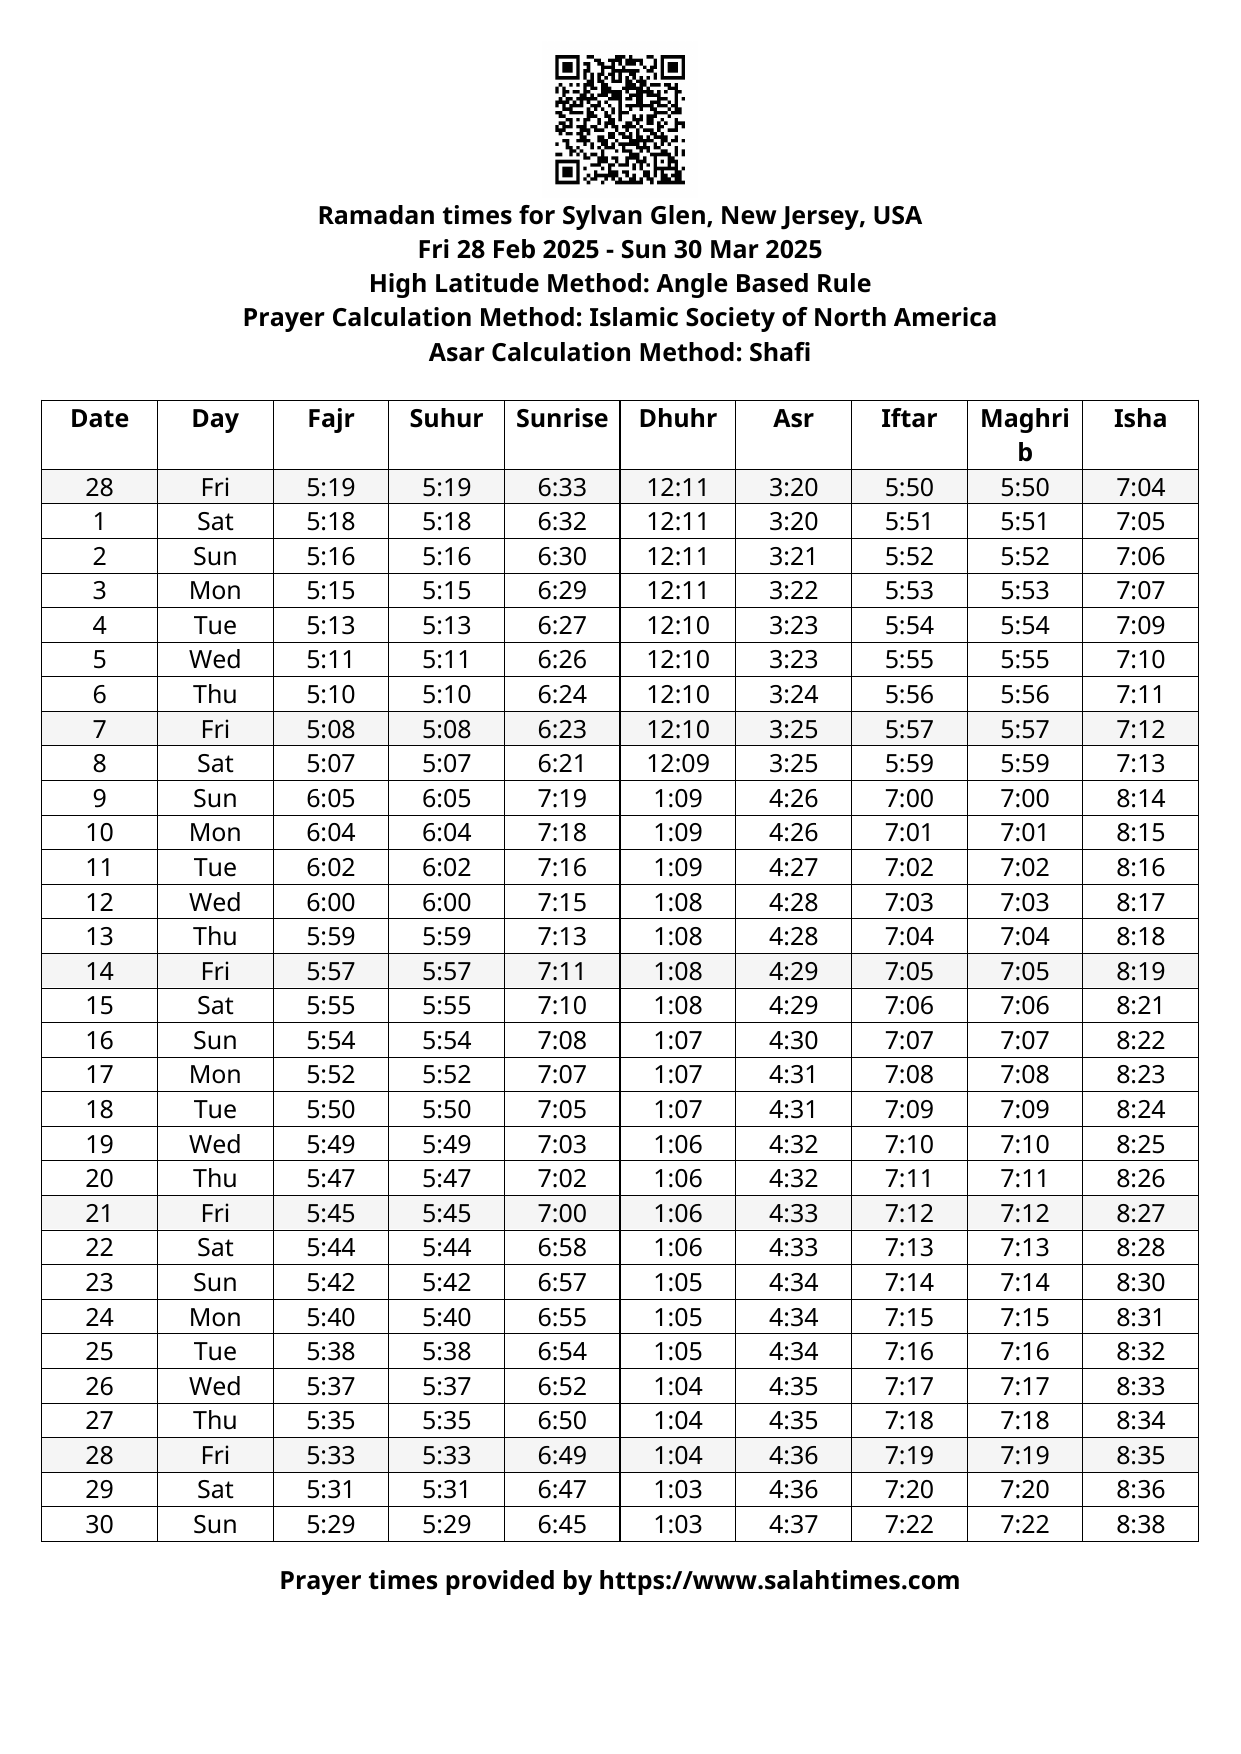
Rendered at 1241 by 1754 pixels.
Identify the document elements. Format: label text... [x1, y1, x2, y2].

table_cell 12:11 [621, 539, 735, 572]
table_cell 3:24 [736, 677, 851, 711]
table_cell 7:14 [968, 1265, 1082, 1299]
table_cell 6:05 [389, 781, 504, 814]
table_cell 5:50 [968, 470, 1082, 503]
table_cell 4:28 [736, 885, 851, 918]
table_header Iftar [852, 401, 967, 469]
table_cell Thu [158, 1161, 273, 1195]
table_cell 7:15 [968, 1300, 1082, 1333]
table_cell 5:35 [389, 1404, 504, 1437]
table_cell 5:08 [389, 712, 504, 745]
table_cell 8:22 [1083, 1023, 1198, 1057]
table_cell 5:55 [968, 643, 1082, 676]
table_cell 7:07 [968, 1023, 1082, 1057]
table_cell 4:35 [736, 1404, 851, 1437]
table_cell 7:14 [852, 1265, 967, 1299]
table_header Isha [1083, 401, 1198, 469]
table_cell 6:21 [505, 746, 619, 780]
table_cell 5:53 [852, 574, 967, 607]
table_cell 1:09 [621, 781, 735, 814]
table_cell 1:06 [621, 1161, 735, 1195]
table_cell Sat [158, 989, 273, 1022]
table_cell Fri [158, 712, 273, 745]
table_cell 3:25 [736, 712, 851, 745]
table_cell 3:23 [736, 608, 851, 642]
table_cell 5:44 [389, 1231, 504, 1264]
table_cell 6:50 [505, 1404, 619, 1437]
table_cell Wed [158, 1369, 273, 1402]
table_cell 18 [42, 1092, 157, 1126]
picture [542, 41, 699, 198]
table_cell 7:06 [968, 989, 1082, 1022]
table_cell 7:17 [968, 1369, 1082, 1402]
table_cell 7:19 [505, 781, 619, 814]
table_cell 4:36 [736, 1473, 851, 1506]
table_cell 5:59 [274, 919, 388, 953]
table_cell 4:28 [736, 919, 851, 953]
table_cell 12:10 [621, 608, 735, 642]
table_cell 26 [42, 1369, 157, 1402]
table_cell 3:21 [736, 539, 851, 572]
table_cell 7:07 [1083, 574, 1198, 607]
table_cell 4:31 [736, 1058, 851, 1091]
table_cell 5:40 [389, 1300, 504, 1333]
table_cell 7:05 [968, 954, 1082, 987]
table_cell 7:09 [852, 1092, 967, 1126]
table_cell Sun [158, 1023, 273, 1057]
table_cell 8:36 [1083, 1473, 1198, 1506]
table_cell 7:19 [852, 1438, 967, 1472]
table_cell 7:03 [968, 885, 1082, 918]
table_cell 12:10 [621, 643, 735, 676]
table_cell 7:16 [505, 850, 619, 884]
table_cell 10 [42, 816, 157, 849]
table_cell 3:20 [736, 470, 851, 503]
table_cell 1:07 [621, 1023, 735, 1057]
table_cell 5:54 [389, 1023, 504, 1057]
table_cell 8:19 [1083, 954, 1198, 987]
table_cell 5:50 [389, 1092, 504, 1126]
table_cell 7:03 [505, 1127, 619, 1160]
table_cell 4:34 [736, 1300, 851, 1333]
table_cell 5:59 [852, 746, 967, 780]
table_cell 6:26 [505, 643, 619, 676]
table_cell 5:19 [389, 470, 504, 503]
table_cell 6 [42, 677, 157, 711]
table_cell 5:55 [389, 989, 504, 1022]
table_cell 6:04 [389, 816, 504, 849]
table_cell 7:00 [852, 781, 967, 814]
table_cell 1:09 [621, 816, 735, 849]
table_cell 1:05 [621, 1265, 735, 1299]
table_cell 5:11 [274, 643, 388, 676]
table_cell 8:32 [1083, 1334, 1198, 1368]
table_cell 12:11 [621, 504, 735, 538]
table_cell 5:38 [389, 1334, 504, 1368]
table_cell 5:54 [968, 608, 1082, 642]
table_cell 7:10 [852, 1127, 967, 1160]
table_cell 5:56 [852, 677, 967, 711]
table_cell 1:04 [621, 1369, 735, 1402]
table_cell 7:11 [505, 954, 619, 987]
table_cell 28 [42, 470, 157, 503]
table_cell 8:15 [1083, 816, 1198, 849]
table_cell 7:09 [1083, 608, 1198, 642]
table_cell 1:06 [621, 1127, 735, 1160]
table_cell 6:49 [505, 1438, 619, 1472]
table_cell Mon [158, 816, 273, 849]
table_cell 5:33 [274, 1438, 388, 1472]
table_cell 5:54 [852, 608, 967, 642]
table_cell Mon [158, 1058, 273, 1091]
table_cell 8:18 [1083, 919, 1198, 953]
table_cell 1:04 [621, 1404, 735, 1437]
table_cell 1 [42, 504, 157, 538]
table_header Fajr [274, 401, 388, 469]
table_cell 4:27 [736, 850, 851, 884]
table_cell 1:08 [621, 989, 735, 1022]
table_cell 6:23 [505, 712, 619, 745]
table_header Suhur [389, 401, 504, 469]
table_cell 5 [42, 643, 157, 676]
table_cell Sat [158, 504, 273, 538]
table_cell 1:08 [621, 885, 735, 918]
table_cell Thu [158, 1404, 273, 1437]
table_cell 7:05 [1083, 504, 1198, 538]
table_cell 7:02 [505, 1161, 619, 1195]
table_header Sunrise [505, 401, 619, 469]
table_cell 6:54 [505, 1334, 619, 1368]
table_cell 7:19 [968, 1438, 1082, 1472]
table_cell 7:10 [968, 1127, 1082, 1160]
table_cell Sun [158, 1507, 273, 1541]
table_cell Fri [158, 1196, 273, 1229]
table_header Asr [736, 401, 851, 469]
table_cell 5:10 [274, 677, 388, 711]
table_cell 6:24 [505, 677, 619, 711]
table_cell 7:13 [968, 1231, 1082, 1264]
table_cell 5:37 [389, 1369, 504, 1402]
table_cell 12 [42, 885, 157, 918]
table_header Date [42, 401, 157, 469]
table_cell 7:20 [968, 1473, 1082, 1506]
table_cell 5:52 [274, 1058, 388, 1091]
table_cell 24 [42, 1300, 157, 1333]
table_cell 14 [42, 954, 157, 987]
table_cell 4:33 [736, 1196, 851, 1229]
table_cell 1:07 [621, 1092, 735, 1126]
table_cell 5:31 [389, 1473, 504, 1506]
table_cell 5:52 [389, 1058, 504, 1091]
table_cell 5:18 [274, 504, 388, 538]
table_cell 5:29 [389, 1507, 504, 1541]
table_cell 12:10 [621, 712, 735, 745]
table_cell 4:34 [736, 1265, 851, 1299]
table_cell 7:10 [1083, 643, 1198, 676]
table_cell 5:13 [274, 608, 388, 642]
table_cell 4:37 [736, 1507, 851, 1541]
table_cell 8:26 [1083, 1161, 1198, 1195]
table_cell 7:20 [852, 1473, 967, 1506]
table_cell Sun [158, 781, 273, 814]
table_cell 5:55 [852, 643, 967, 676]
table_cell 7:07 [505, 1058, 619, 1091]
table_cell 7:01 [852, 816, 967, 849]
table_cell 7:12 [852, 1196, 967, 1229]
table_cell 5:40 [274, 1300, 388, 1333]
table_cell 7:00 [968, 781, 1082, 814]
table_cell 2 [42, 539, 157, 572]
table_cell 5:52 [852, 539, 967, 572]
table_cell 27 [42, 1404, 157, 1437]
text Prayer Calculation Method: Islamic Society of North America [42, 300, 1198, 334]
table_cell 3:20 [736, 504, 851, 538]
table_cell Wed [158, 1127, 273, 1160]
table_cell 6:58 [505, 1231, 619, 1264]
table_cell 7:18 [852, 1404, 967, 1437]
table_cell 21 [42, 1196, 157, 1229]
table_cell 8:14 [1083, 781, 1198, 814]
table_cell 7:05 [505, 1092, 619, 1126]
table_cell 6:45 [505, 1507, 619, 1541]
table_cell 7:22 [968, 1507, 1082, 1541]
table_cell 7:05 [852, 954, 967, 987]
table_cell 7:04 [968, 919, 1082, 953]
table_cell Tue [158, 1092, 273, 1126]
table_cell 20 [42, 1161, 157, 1195]
table_cell 5:13 [389, 608, 504, 642]
table_cell 6:02 [389, 850, 504, 884]
table_cell Sun [158, 1265, 273, 1299]
table_cell 5:47 [274, 1161, 388, 1195]
table_cell Wed [158, 643, 273, 676]
table_cell 7:04 [1083, 470, 1198, 503]
table_cell 4:32 [736, 1127, 851, 1160]
table_cell 5:33 [389, 1438, 504, 1472]
table_cell 5:57 [389, 954, 504, 987]
table_cell Mon [158, 574, 273, 607]
table_cell 1:06 [621, 1196, 735, 1229]
table_cell 6:55 [505, 1300, 619, 1333]
table_cell 11 [42, 850, 157, 884]
table_cell 7:04 [852, 919, 967, 953]
table_cell Thu [158, 919, 273, 953]
table_cell 29 [42, 1473, 157, 1506]
table_cell 5:15 [274, 574, 388, 607]
table_cell 5:55 [274, 989, 388, 1022]
table_cell 5:45 [389, 1196, 504, 1229]
table_cell 7:12 [968, 1196, 1082, 1229]
table_cell 3 [42, 574, 157, 607]
table_cell 5:50 [274, 1092, 388, 1126]
table_cell 8:35 [1083, 1438, 1198, 1472]
table_cell 7:18 [968, 1404, 1082, 1437]
table_cell Fri [158, 1438, 273, 1472]
table_cell 6:02 [274, 850, 388, 884]
text Fri 28 Feb 2025 - Sun 30 Mar 2025 [42, 232, 1198, 266]
table_cell 5:10 [389, 677, 504, 711]
table_cell 5:59 [389, 919, 504, 953]
table_cell 8:23 [1083, 1058, 1198, 1091]
table_cell 7:08 [852, 1058, 967, 1091]
table_cell 7:12 [1083, 712, 1198, 745]
table_cell 7:11 [852, 1161, 967, 1195]
table_cell 6:30 [505, 539, 619, 572]
table_cell 4 [42, 608, 157, 642]
table_cell 7:10 [505, 989, 619, 1022]
text Asar Calculation Method: Shafi [42, 334, 1198, 368]
table_cell 7:06 [1083, 539, 1198, 572]
table_cell 1:03 [621, 1507, 735, 1541]
table_cell 7 [42, 712, 157, 745]
table_cell 6:57 [505, 1265, 619, 1299]
table_cell 8:30 [1083, 1265, 1198, 1299]
table_cell 5:42 [389, 1265, 504, 1299]
table_cell 4:33 [736, 1231, 851, 1264]
table_cell 1:08 [621, 919, 735, 953]
table_cell 3:25 [736, 746, 851, 780]
table_cell 6:05 [274, 781, 388, 814]
table_cell Sat [158, 746, 273, 780]
table_cell 1:08 [621, 954, 735, 987]
table_cell 4:34 [736, 1334, 851, 1368]
table_cell 28 [42, 1438, 157, 1472]
table_cell 5:31 [274, 1473, 388, 1506]
table_cell Wed [158, 885, 273, 918]
table_cell 7:03 [852, 885, 967, 918]
table_cell 8:28 [1083, 1231, 1198, 1264]
table_cell 1:03 [621, 1473, 735, 1506]
table_cell 5:53 [968, 574, 1082, 607]
table_cell 6:00 [274, 885, 388, 918]
table_cell 6:32 [505, 504, 619, 538]
table_cell 5:16 [389, 539, 504, 572]
table_cell 5:42 [274, 1265, 388, 1299]
table_cell Fri [158, 954, 273, 987]
table_cell 7:09 [968, 1092, 1082, 1126]
table_cell 5:11 [389, 643, 504, 676]
table_cell 7:02 [852, 850, 967, 884]
table_cell 4:36 [736, 1438, 851, 1472]
table_cell 13 [42, 919, 157, 953]
table_cell 5:16 [274, 539, 388, 572]
table_cell 12:10 [621, 677, 735, 711]
table_cell 5:07 [274, 746, 388, 780]
table_cell Tue [158, 1334, 273, 1368]
table_cell 6:33 [505, 470, 619, 503]
table_cell 30 [42, 1507, 157, 1541]
table_cell Tue [158, 608, 273, 642]
table_cell 7:06 [852, 989, 967, 1022]
table_cell Thu [158, 677, 273, 711]
table_cell 12:11 [621, 574, 735, 607]
table_cell 16 [42, 1023, 157, 1057]
table_cell 6:52 [505, 1369, 619, 1402]
table_cell 6:04 [274, 816, 388, 849]
table_cell Sat [158, 1231, 273, 1264]
table_cell 19 [42, 1127, 157, 1160]
table_cell 5:08 [274, 712, 388, 745]
table_cell 7:15 [505, 885, 619, 918]
table_cell Sun [158, 539, 273, 572]
table_cell 7:16 [852, 1334, 967, 1368]
table_cell 6:29 [505, 574, 619, 607]
table_cell 7:08 [505, 1023, 619, 1057]
table_cell 8:34 [1083, 1404, 1198, 1437]
table_cell 5:56 [968, 677, 1082, 711]
table_cell 5:18 [389, 504, 504, 538]
table_cell 8:17 [1083, 885, 1198, 918]
table_cell 4:31 [736, 1092, 851, 1126]
table_cell 8:33 [1083, 1369, 1198, 1402]
table_cell 5:51 [968, 504, 1082, 538]
table_cell 7:11 [1083, 677, 1198, 711]
table_cell 5:57 [852, 712, 967, 745]
table_header Day [158, 401, 273, 469]
table_cell 17 [42, 1058, 157, 1091]
table_cell 5:57 [968, 712, 1082, 745]
table_cell 4:26 [736, 781, 851, 814]
table_cell 1:05 [621, 1334, 735, 1368]
table_cell 25 [42, 1334, 157, 1368]
table_cell 5:29 [274, 1507, 388, 1541]
table_cell 12:09 [621, 746, 735, 780]
table_cell 8:24 [1083, 1092, 1198, 1126]
table_cell 7:13 [1083, 746, 1198, 780]
text High Latitude Method: Angle Based Rule [42, 266, 1198, 300]
table_cell 5:59 [968, 746, 1082, 780]
table_cell 5:45 [274, 1196, 388, 1229]
table_cell 7:07 [852, 1023, 967, 1057]
table_cell 8:25 [1083, 1127, 1198, 1160]
table_cell 12:11 [621, 470, 735, 503]
table_cell 5:15 [389, 574, 504, 607]
table_cell 5:35 [274, 1404, 388, 1437]
table_cell 6:27 [505, 608, 619, 642]
table_cell 7:17 [852, 1369, 967, 1402]
table_cell 5:37 [274, 1369, 388, 1402]
text Prayer times provided by https://www.salahtimes.com [42, 1563, 1198, 1597]
table_cell 5:57 [274, 954, 388, 987]
table_cell 7:11 [968, 1161, 1082, 1195]
table_cell 7:22 [852, 1507, 967, 1541]
table_cell 7:13 [852, 1231, 967, 1264]
table_cell 7:01 [968, 816, 1082, 849]
table_cell 8:31 [1083, 1300, 1198, 1333]
table_cell Sat [158, 1473, 273, 1506]
table_cell 4:30 [736, 1023, 851, 1057]
table_cell 5:54 [274, 1023, 388, 1057]
table_cell 1:09 [621, 850, 735, 884]
table_cell 1:05 [621, 1300, 735, 1333]
table_cell 8:38 [1083, 1507, 1198, 1541]
table_cell Tue [158, 850, 273, 884]
table_cell 15 [42, 989, 157, 1022]
table_cell 7:08 [968, 1058, 1082, 1091]
table_header Maghrib [968, 401, 1082, 469]
table_cell 8:21 [1083, 989, 1198, 1022]
table_cell 5:38 [274, 1334, 388, 1368]
table_cell 7:15 [852, 1300, 967, 1333]
table_cell 8:16 [1083, 850, 1198, 884]
table_cell 3:23 [736, 643, 851, 676]
table_cell 5:49 [274, 1127, 388, 1160]
table_cell 9 [42, 781, 157, 814]
table_cell Mon [158, 1300, 273, 1333]
text Ramadan times for Sylvan Glen, New Jersey, USA [42, 198, 1198, 232]
table_cell 4:32 [736, 1161, 851, 1195]
table_cell 5:47 [389, 1161, 504, 1195]
table_cell 5:52 [968, 539, 1082, 572]
table_cell 8:27 [1083, 1196, 1198, 1229]
table_cell 7:18 [505, 816, 619, 849]
table_cell 7:00 [505, 1196, 619, 1229]
table_cell 6:47 [505, 1473, 619, 1506]
table_cell 1:06 [621, 1231, 735, 1264]
table_cell 4:35 [736, 1369, 851, 1402]
table_cell 7:02 [968, 850, 1082, 884]
table_cell 5:07 [389, 746, 504, 780]
table_cell 22 [42, 1231, 157, 1264]
table_cell 5:44 [274, 1231, 388, 1264]
table_header Dhuhr [621, 401, 735, 469]
table_cell 4:29 [736, 954, 851, 987]
table_cell 6:00 [389, 885, 504, 918]
table_cell 1:04 [621, 1438, 735, 1472]
table_cell 5:19 [274, 470, 388, 503]
table_cell 1:07 [621, 1058, 735, 1091]
table_cell 4:26 [736, 816, 851, 849]
table_cell 7:13 [505, 919, 619, 953]
table_cell 3:22 [736, 574, 851, 607]
table_cell 8 [42, 746, 157, 780]
table_cell 5:49 [389, 1127, 504, 1160]
table_cell 23 [42, 1265, 157, 1299]
table_cell 7:16 [968, 1334, 1082, 1368]
table_cell Fri [158, 470, 273, 503]
table_cell 5:51 [852, 504, 967, 538]
table_cell 5:50 [852, 470, 967, 503]
table_cell 4:29 [736, 989, 851, 1022]
